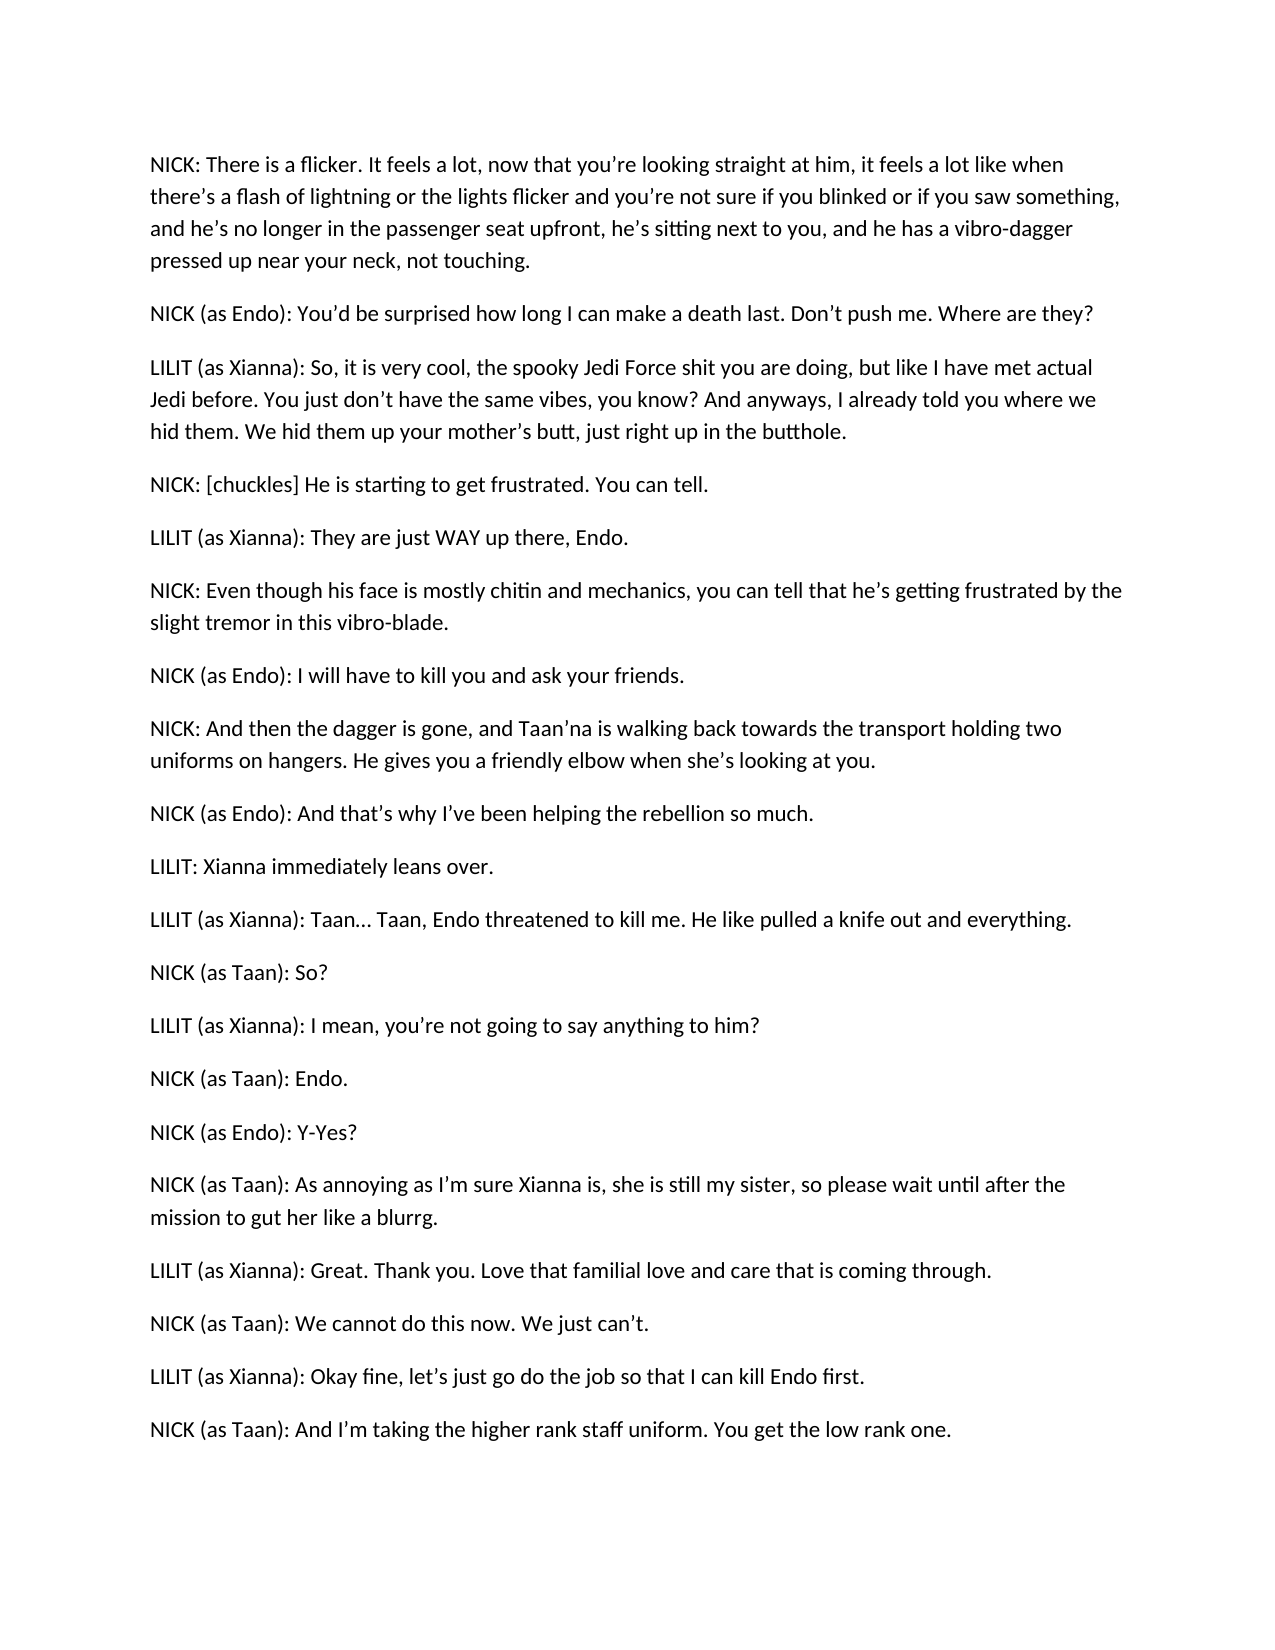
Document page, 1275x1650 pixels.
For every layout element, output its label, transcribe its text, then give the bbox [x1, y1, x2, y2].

text LILIT (as Xianna): I mean, you’re not going to say anything to him? [150, 1012, 1125, 1039]
text NICK (as Taan): So? [150, 958, 1125, 987]
text NICK: There is a flicker. It feels a lot, now that you’re looking straight at him, it feels a lot like when there’s a flash of lightning or the lights flicker and you’re not sure if you blinked or if you saw something, and he’s no longer in the passenger seat upfront, he’s sitting next to you, and he has a vibro-dagger pressed up near your neck, not touching. [150, 150, 1125, 274]
text NICK: [chuckles] He is starting to get frustrated. You can tell. [150, 470, 1125, 498]
text NICK (as Taan): And I’m taking the higher rank staff uniform. You get the low rank one. [150, 1415, 1125, 1443]
text NICK (as Endo): Y-Yes? [150, 1118, 1125, 1146]
text NICK: And then the dagger is gone, and Taan’na is walking back towards the transport holding two uniforms on hangers. He gives you a friendly elbow when she’s looking at you. [150, 714, 1125, 774]
text NICK: Even though his face is mostly chitin and mechanics, you can tell that he’s getting frustrated by the slight tremor in this vibro-blade. [150, 576, 1125, 636]
text NICK (as Taan): Endo. [150, 1064, 1125, 1093]
text LILIT (as Xianna): Great. Thank you. Love that familial love and care that is coming through. [150, 1256, 1125, 1284]
text NICK (as Endo): And that’s why I’ve been helping the rebellion so much. [150, 799, 1125, 827]
text LILIT (as Xianna): They are just WAY up there, Endo. [150, 523, 1125, 551]
text NICK (as Endo): I will have to kill you and ask your friends. [150, 661, 1125, 689]
text LILIT (as Xianna): Okay fine, let’s just go do the job so that I can kill Endo first. [150, 1362, 1125, 1390]
text NICK (as Taan): We cannot do this now. We just can’t. [150, 1309, 1125, 1337]
text LILIT (as Xianna): Taan… Taan, Endo threatened to kill me. He like pulled a knife out and everything. [150, 906, 1125, 933]
text NICK (as Endo): You’d be surprised how long I can make a death last. Don’t push me. Where are they? [150, 299, 1125, 328]
text LILIT: Xianna immediately leans over. [150, 852, 1125, 881]
text LILIT (as Xianna): So, it is very cool, the spooky Jedi Force shit you are doing, but like I have met actual Jedi before. You just don’t have the same vibes, you know? And anyways, I already told you where we hid them. We hid them up your mother’s butt, just right up in the butthole. [150, 353, 1125, 445]
text NICK (as Taan): As annoying as I’m sure Xianna is, she is still my sister, so please wait until after the mission to gut her like a blurrg. [150, 1171, 1125, 1231]
